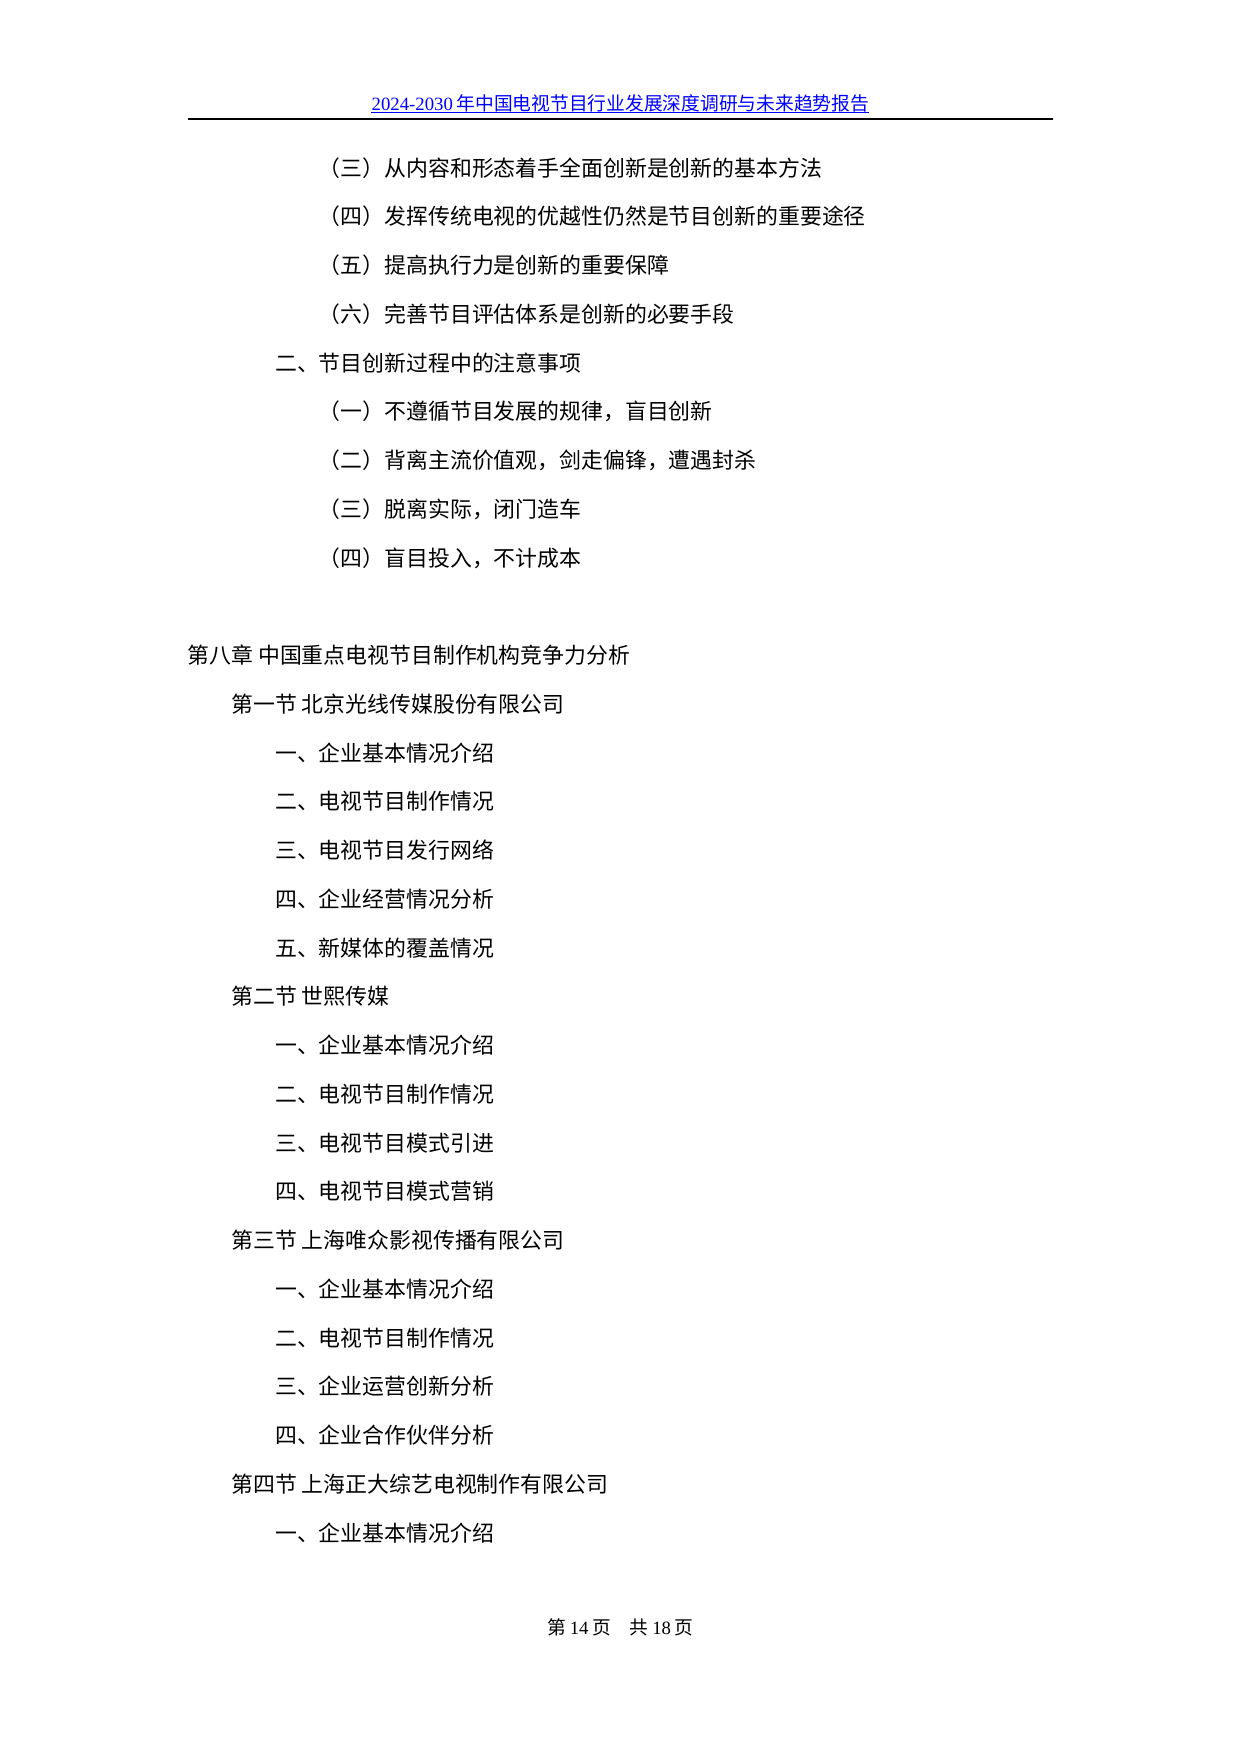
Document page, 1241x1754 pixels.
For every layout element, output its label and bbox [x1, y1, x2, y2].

text [187, 150, 1053, 1548]
